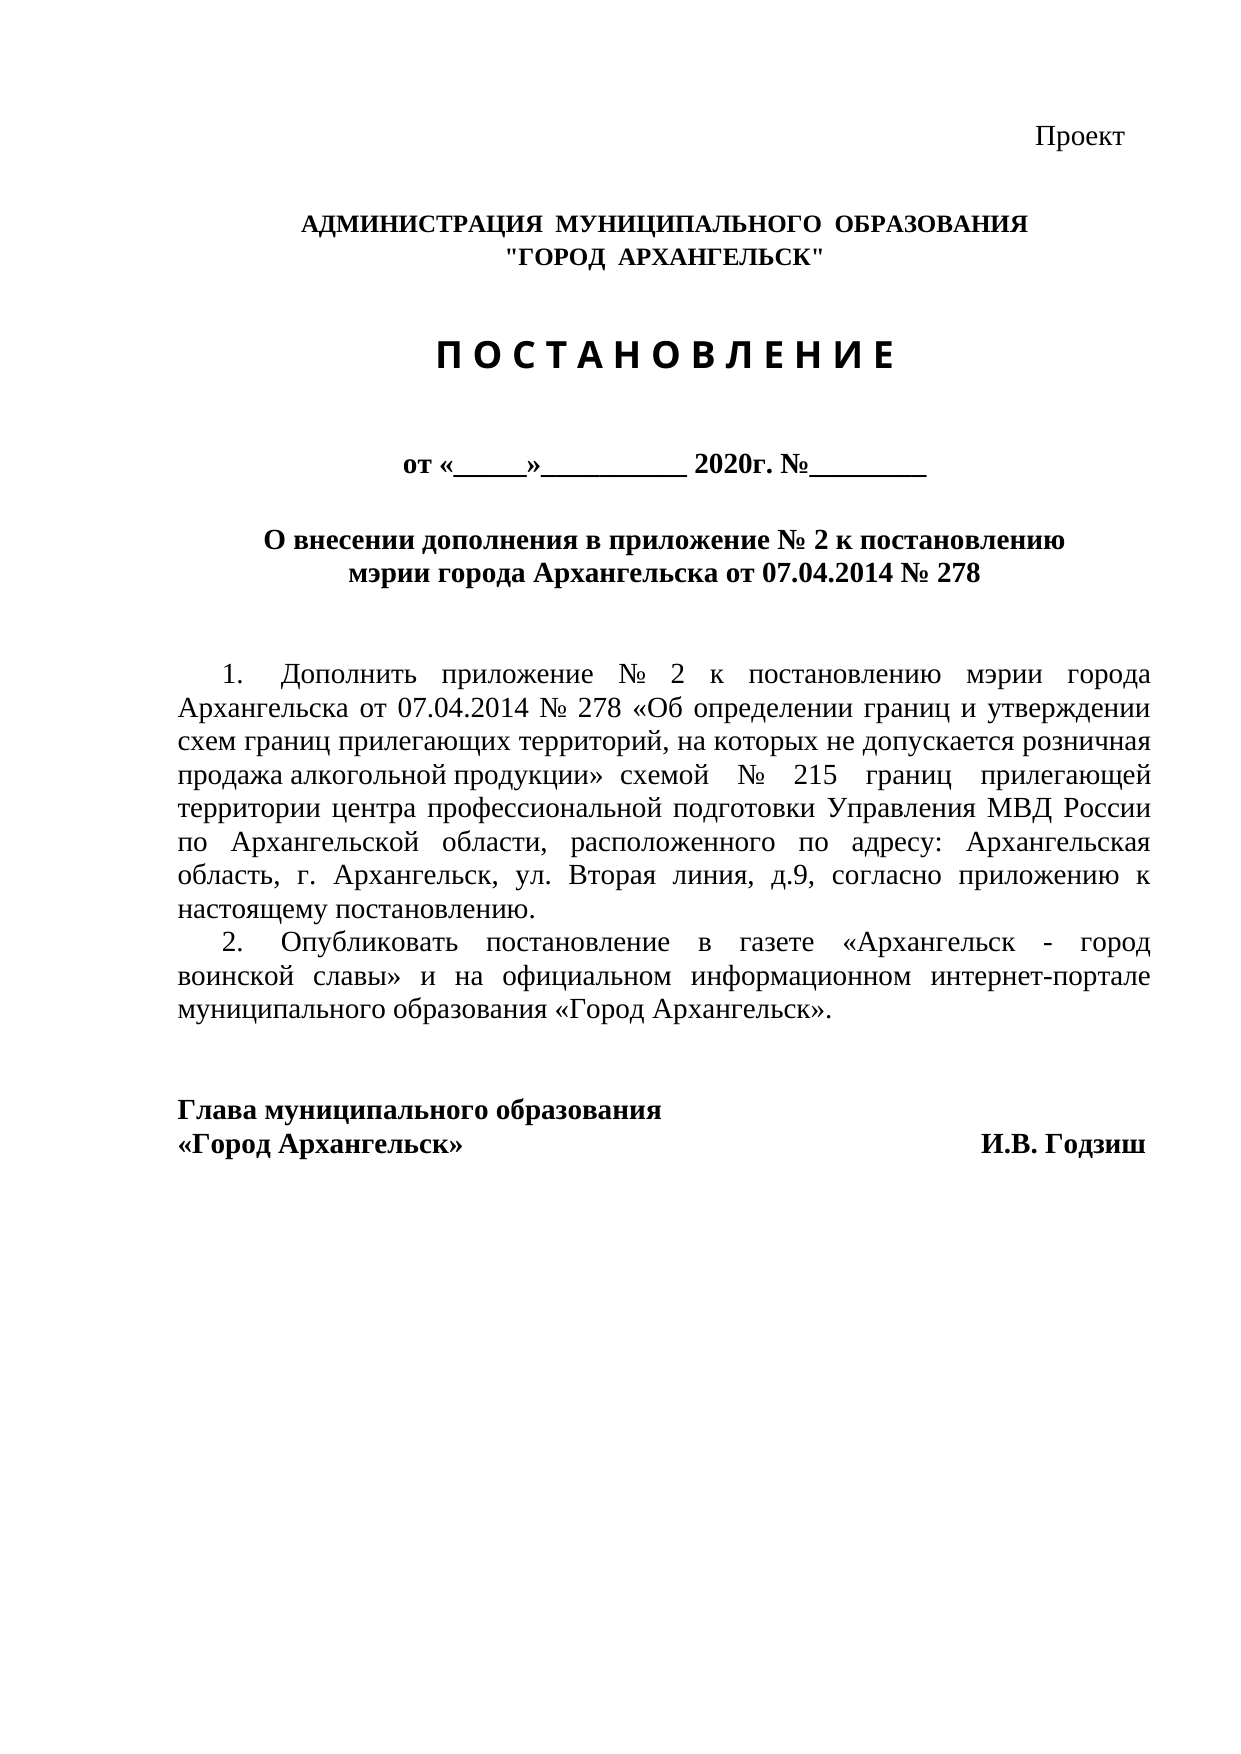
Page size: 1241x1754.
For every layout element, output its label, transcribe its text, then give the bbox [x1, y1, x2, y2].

list Опубликовать постановление в газете «Архангельск - город воинской славы» и на официальном информационном интернет-портале муниципального образования «Город Архангельск». [177, 924, 1152, 1025]
list Дополнить приложение № 2 к постановлению мэрии города Архангельска от 07.04.2014 № 278 «Об определении границ и утверждении схем границ прилегающих территорий, на которых не допускается розничная продажа алкогольной продукции» схемой № 215 границ прилегающей территории центра профессиональной подготовки Управления МВД России по Архангельской области, расположенного по адресу: Архангельская область, г. Архангельск, ул. Вторая линия, д.9, согласно приложению к настоящему постановлению. [177, 656, 1152, 924]
text от «_____»__________ 2020г. №________ [177, 446, 1152, 480]
text Проект [177, 118, 1152, 152]
subtitle АДМИНИСТРАЦИЯ МУНИЦИПАЛЬНОГО ОБРАЗОВАНИЯ [177, 204, 1152, 237]
text О внесении дополнения в приложение № 2 к постановлению [177, 522, 1152, 556]
subtitle П О С Т А Н О В Л Е Н И Е [177, 328, 1152, 379]
subtitle "ГОРОД АРХАНГЕЛЬСК" [177, 237, 1152, 271]
text Глава муниципального образования [177, 1092, 1152, 1126]
text «Город Архангельск» И.В. Годзиш [177, 1126, 1152, 1159]
text мэрии города Архангельска от 07.04.2014 № 278 [177, 556, 1152, 589]
